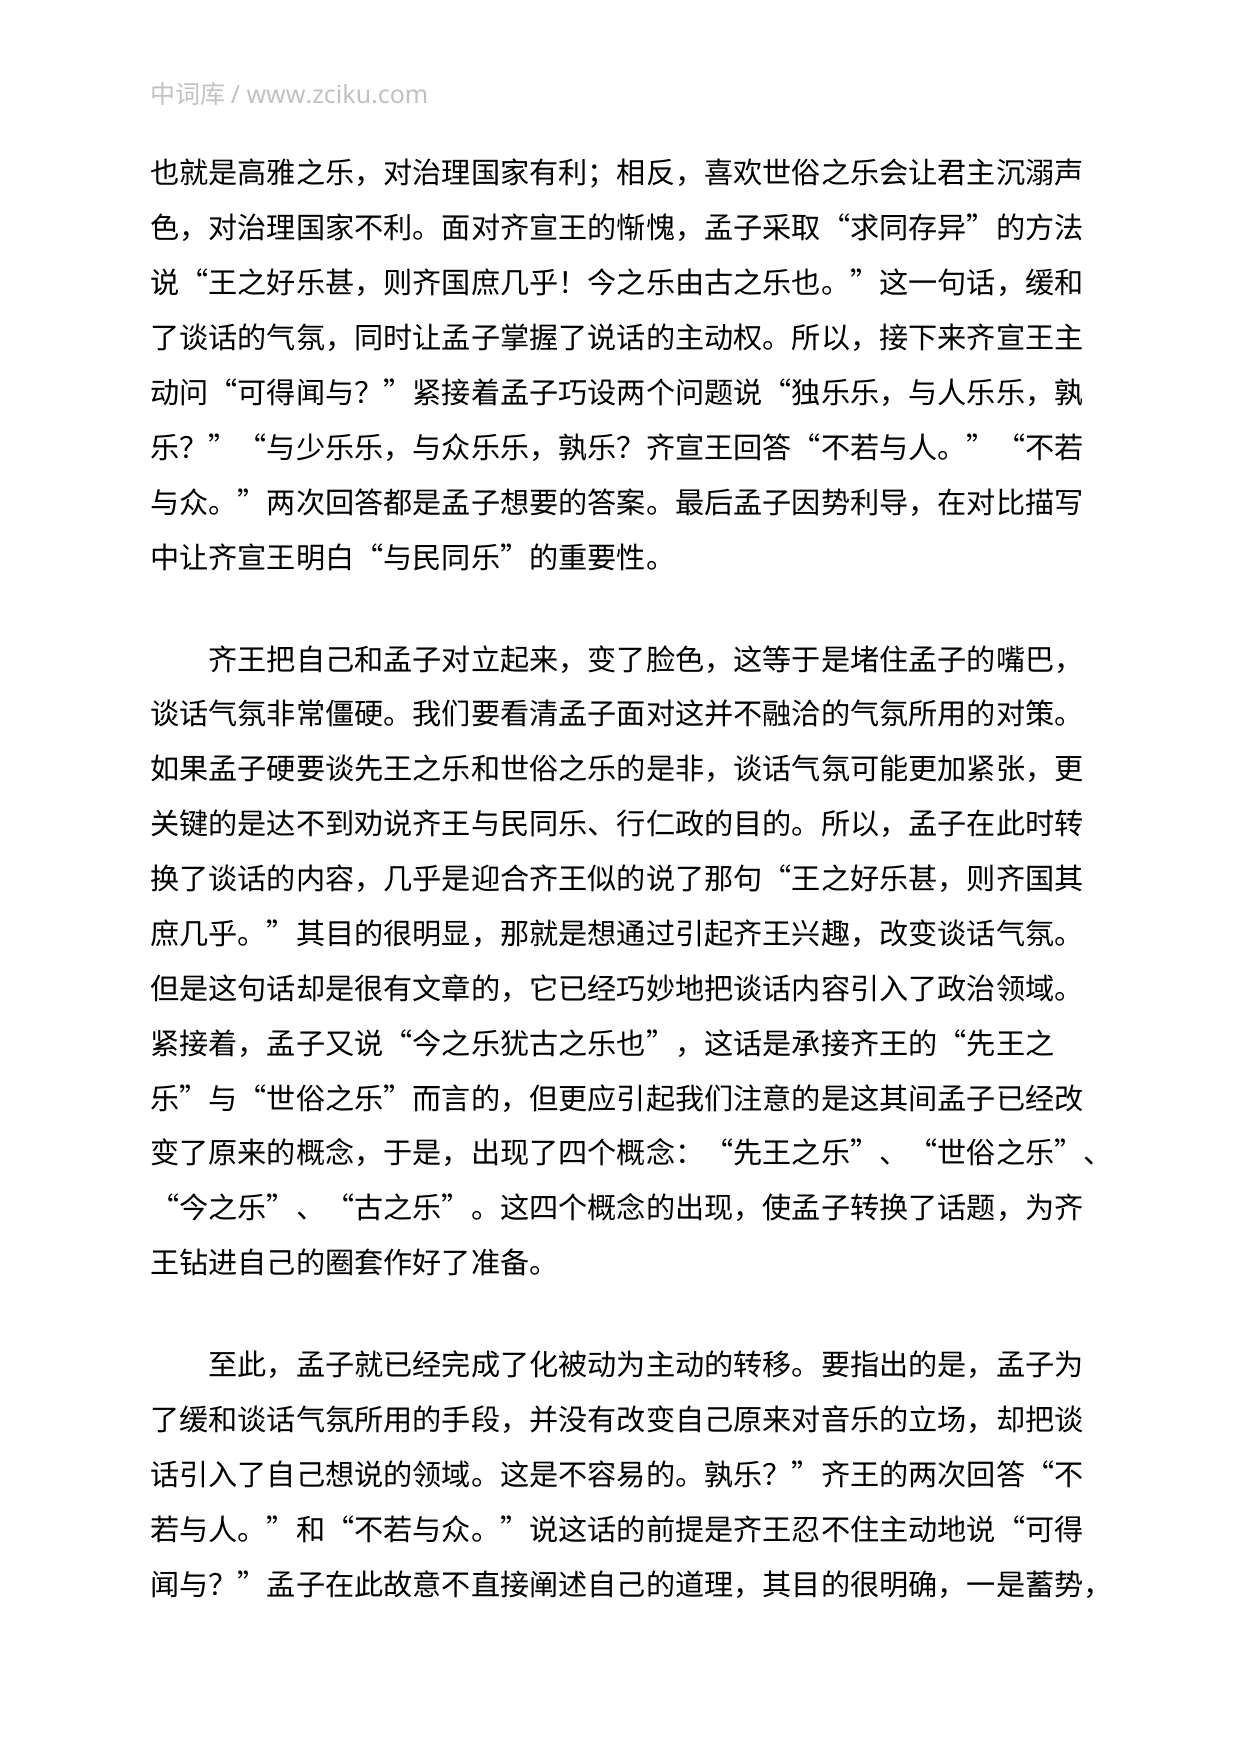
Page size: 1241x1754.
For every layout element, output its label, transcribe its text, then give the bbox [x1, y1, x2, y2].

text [150, 1342, 1090, 1603]
text 齐王把自己和孟子对立起来，变了脸色，这等于是堵住孟子的嘴巴，谈话气氛非常僵硬。我们要看清孟子面对这并不融洽的气氛所用的对策。如果孟子硬要谈先王之乐和世俗之乐的是非，谈话气氛可能更加紧张，更关键的是达不到劝说齐王与民同乐、行仁政的目的。所以，孟子在此时转换了谈话的内容，几乎是迎合齐王似的说了那句“王之好乐甚，则齐国其庶几乎。”其目的很明显，那就是想通过引起齐王兴趣，改变谈话气氛。但是这句话却是很有文章的，它已经巧妙地把谈话内容引入了政治领域。紧接着，孟子又说“今之乐犹古之乐也”，这话是承接齐王的“先王之乐”与“世俗之乐”而言的，但更应引起我们注意的是这其间孟子已经改变了原来的概念，于是，出现了四个概念：“先王之乐”、“世俗之乐”、“今之乐”、“古之乐”。这四个概念的出现，使孟子转换了话题，为齐王钻进自己的圈套作好了准备。 [150, 636, 1090, 1282]
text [150, 150, 1090, 577]
